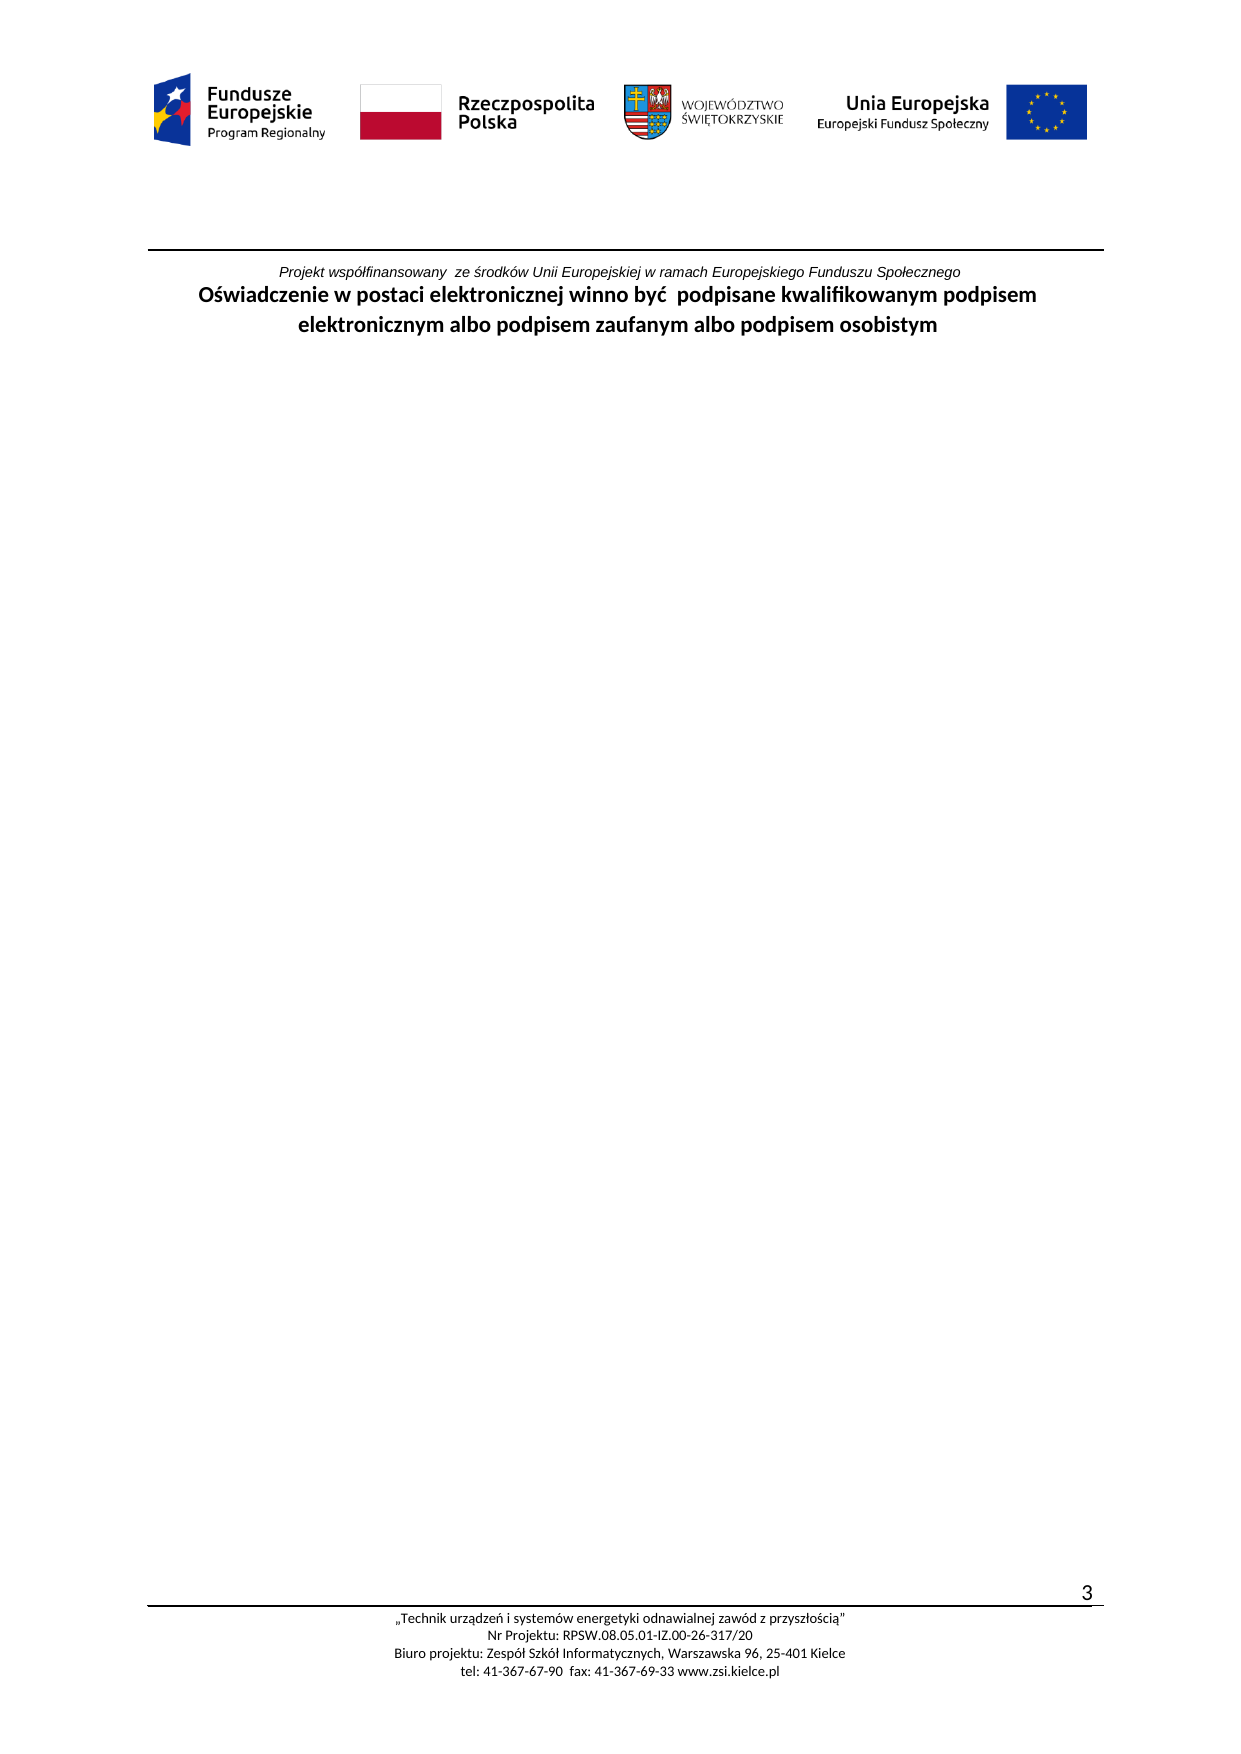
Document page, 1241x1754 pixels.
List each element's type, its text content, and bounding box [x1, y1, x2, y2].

picture [818, 73, 1087, 146]
picture [360, 73, 594, 146]
picture [624, 73, 783, 146]
text Oświadczenie w postaci elektronicznej winno być podpisane kwalifikowanym podpisem elektronicznym albo podpisem zaufanym albo podpisem osobistym [148, 280, 1088, 338]
picture [154, 73, 325, 146]
